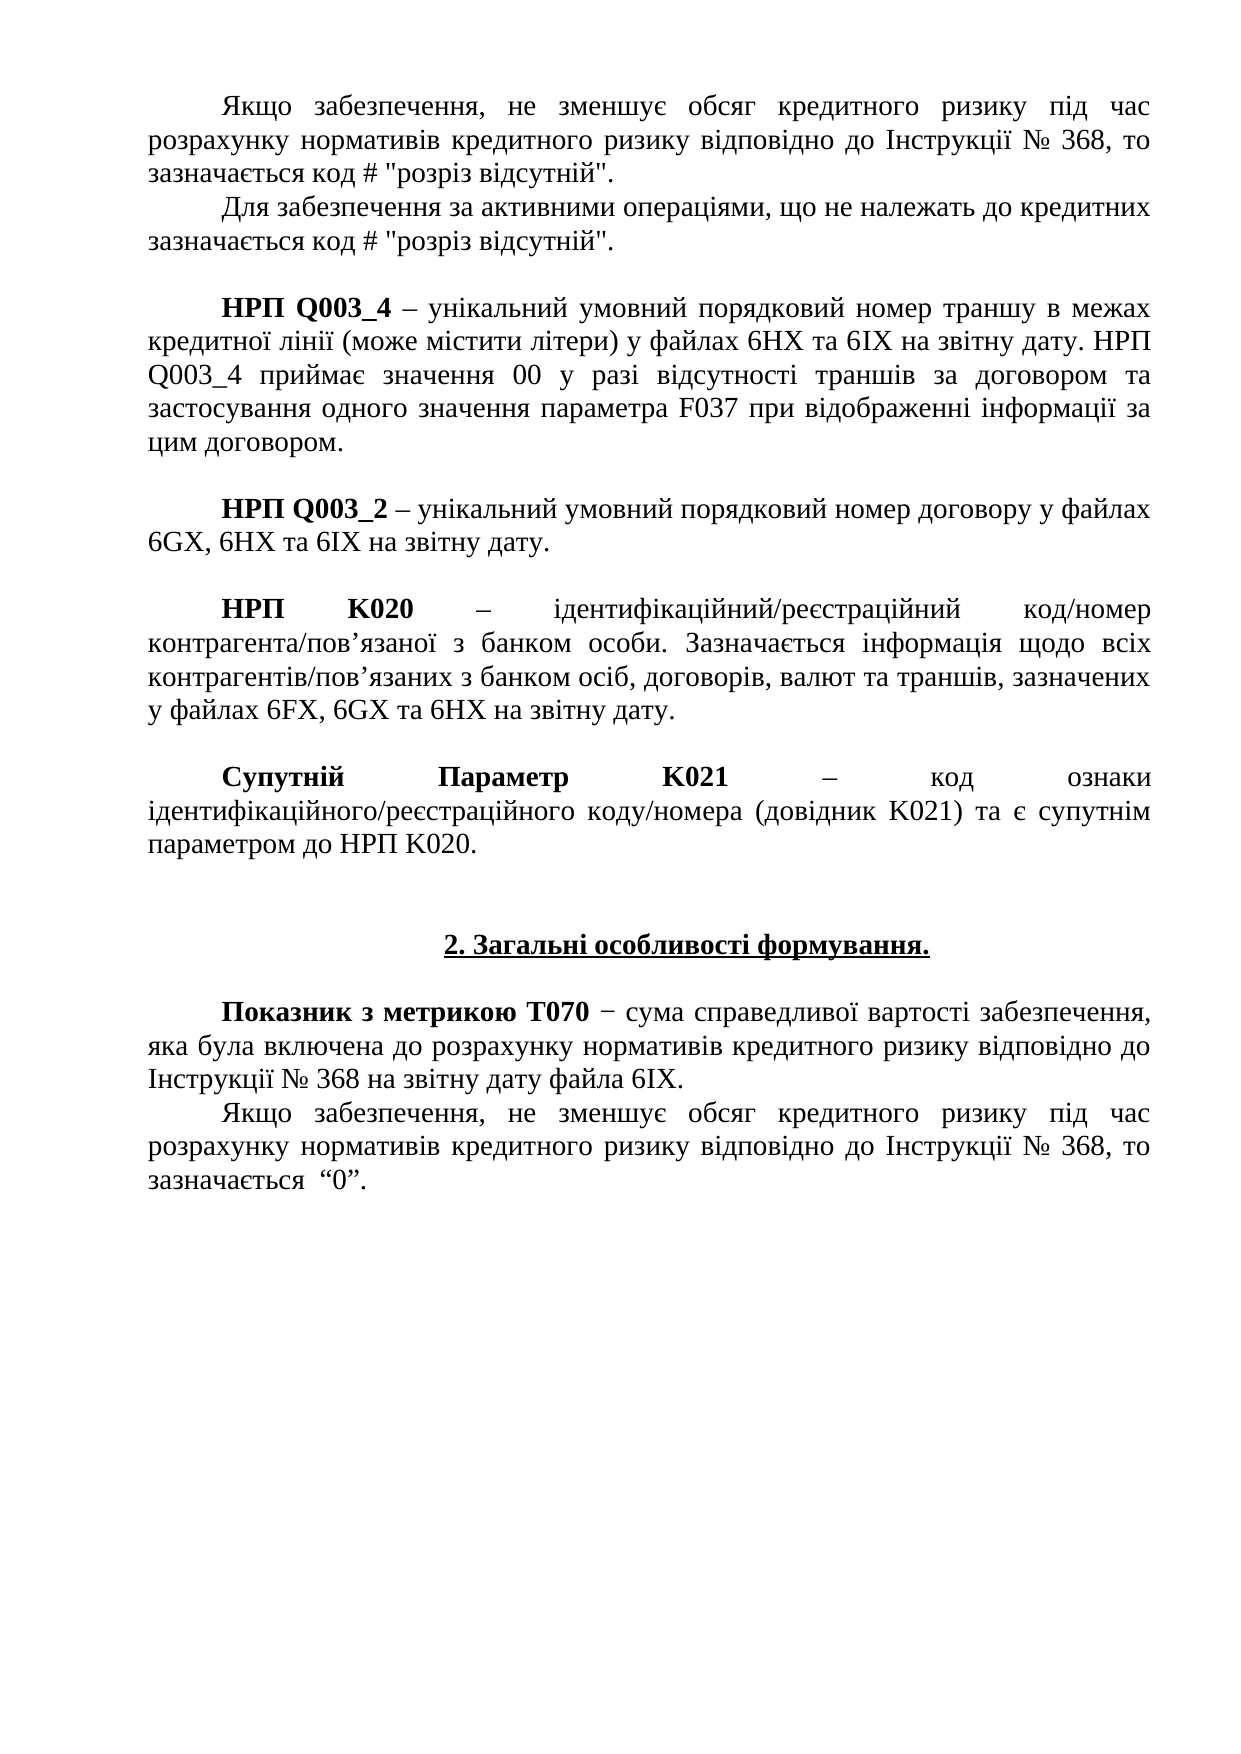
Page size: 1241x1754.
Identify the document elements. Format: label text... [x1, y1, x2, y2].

text НРП Q003_2 – унікальний умовний порядковий номер договору у файлах 6GX, 6HX та 6IX на звітну дату. [148, 491, 1152, 558]
text Для забезпечення за активними операціями, що не належать до кредитних зазначається код # "розріз відсутній". [148, 189, 1152, 256]
text НРП K020 – ідентифікаційний/реєстраційний код/номер контрагента/повʼязаної з банком особи. Зазначається інформація щодо всіх контрагентів/пов’язаних з банком осіб, договорів, валют та траншів, зазначених у файлах 6FX, 6GX та 6HX на звітну дату. [148, 592, 1152, 726]
text 2. Загальні особливості формування. [221, 927, 1152, 961]
text Якщо забезпечення, не зменшує обсяг кредитного ризику під час розрахунку нормативів кредитного ризику відповідно до Інструкції № 368, то зазначається код # "розріз відсутній". [148, 88, 1152, 189]
text Показник з метрикою T070 − сума справедливої вартості забезпечення, яка була включена до розрахунку нормативів кредитного ризику відповідно до Інструкції № 368 на звітну дату файла 6IX. [148, 994, 1152, 1095]
text Супутній Параметр K021 – код ознаки ідентифікаційного/реєстраційного коду/номера (довідник K021) та є супутнім параметром до НРП K020. [148, 759, 1152, 860]
text НРП Q003_4 – унікальний умовний порядковий номер траншу в межах кредитної лінії (може містити літери) у файлах 6HX та 6IX на звітну дату. НРП Q003_4 приймає значення 00 у разі відсутності траншів за договором та застосування одного значення параметра F037 при відображенні інформації за цим договором. [148, 290, 1152, 457]
text Якщо забезпечення, не зменшує обсяг кредитного ризику під час розрахунку нормативів кредитного ризику відповідно до Інструкції № 368, то зазначається “0”. [148, 1095, 1152, 1195]
